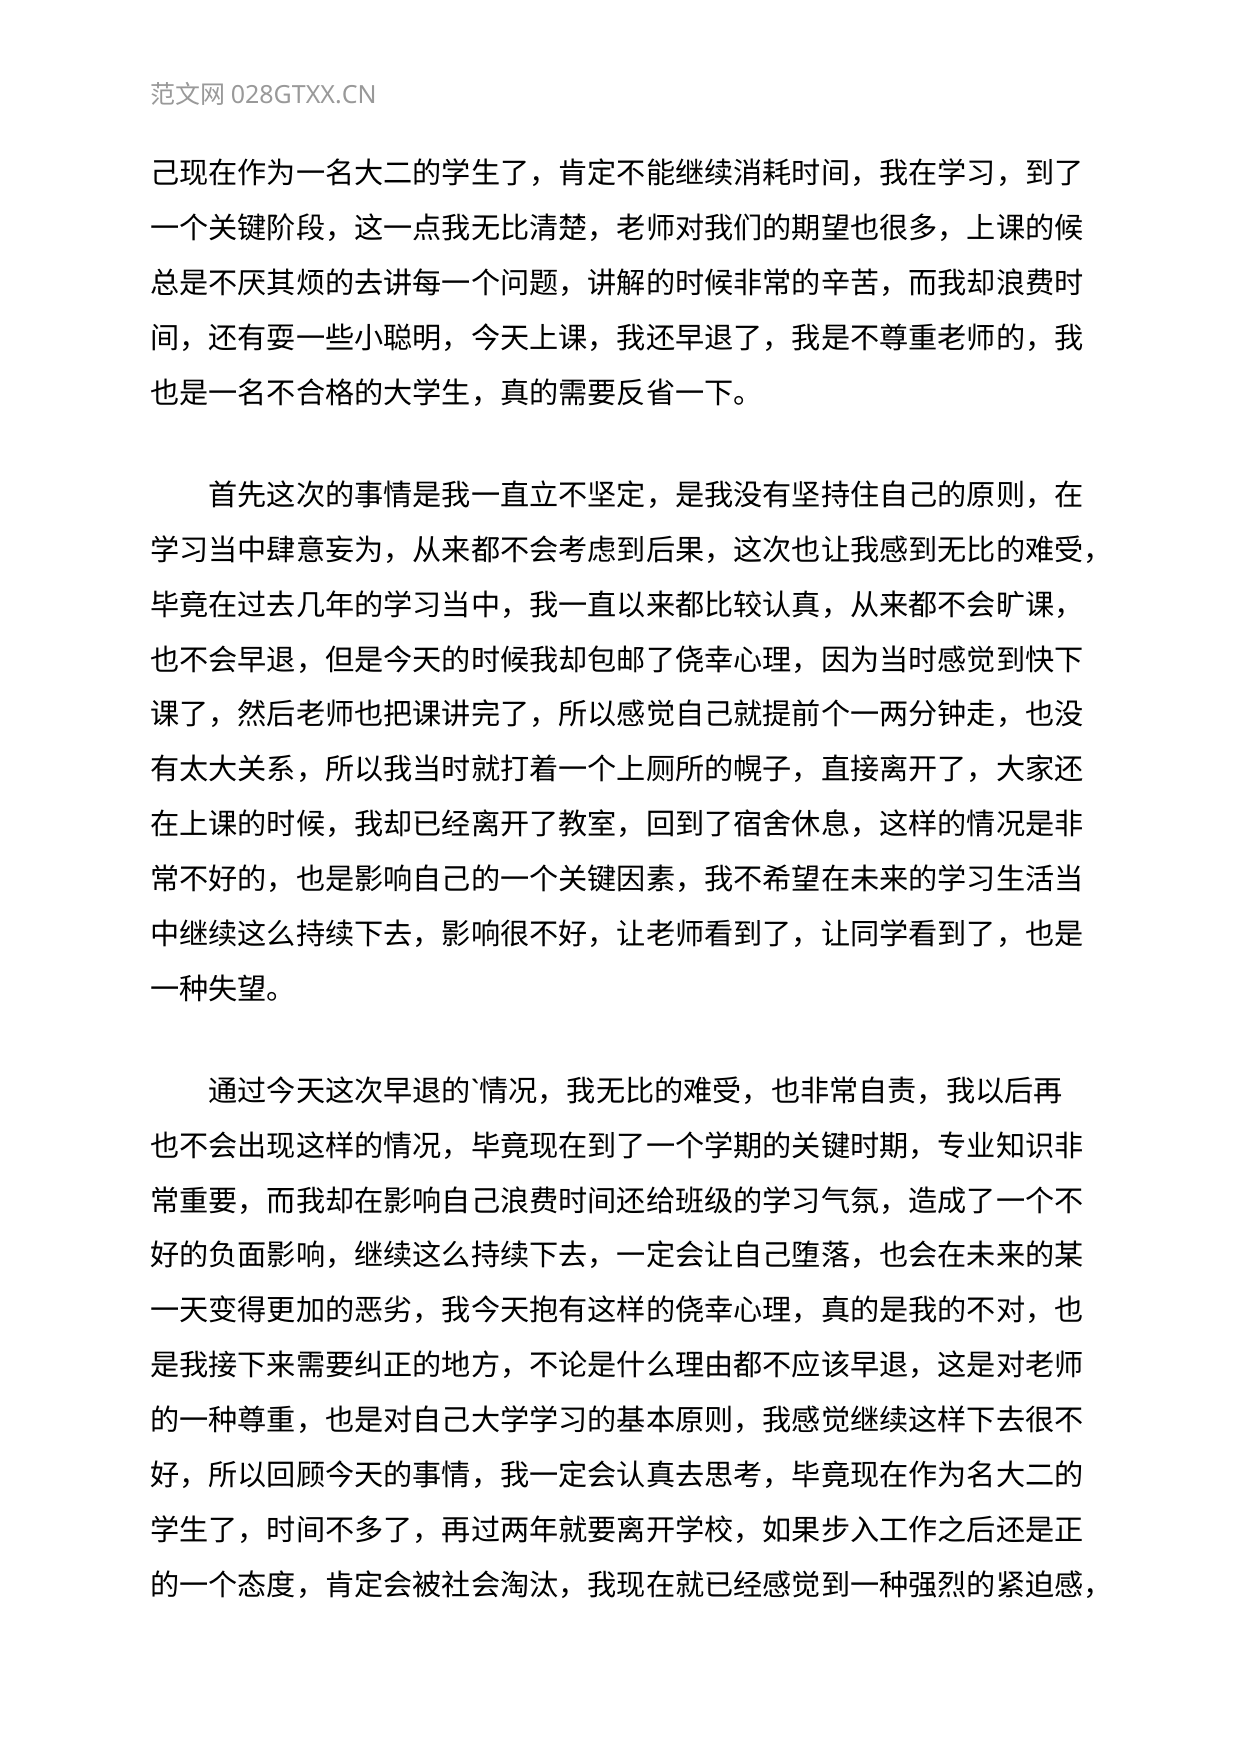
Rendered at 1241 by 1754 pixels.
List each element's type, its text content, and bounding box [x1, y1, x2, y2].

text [150, 150, 1090, 412]
text 首先这次的事情是我一直立不坚定，是我没有坚持住自己的原则，在学习当中肆意妄为，从来都不会考虑到后果，这次也让我感到无比的难受，毕竟在过去几年的学习当中，我一直以来都比较认真，从来都不会旷课，也不会早退，但是今天的时候我却包邮了侥幸心理，因为当时感觉到快下课了，然后老师也把课讲完了，所以感觉自己就提前个一两分钟走，也没有太大关系，所以我当时就打着一个上厕所的幌子，直接离开了，大家还在上课的时候，我却已经离开了教室，回到了宿舍休息，这样的情况是非常不好的，也是影响自己的一个关键因素，我不希望在未来的学习生活当中继续这么持续下去，影响很不好，让老师看到了，让同学看到了，也是一种失望。 [150, 471, 1090, 1008]
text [150, 1067, 1090, 1604]
